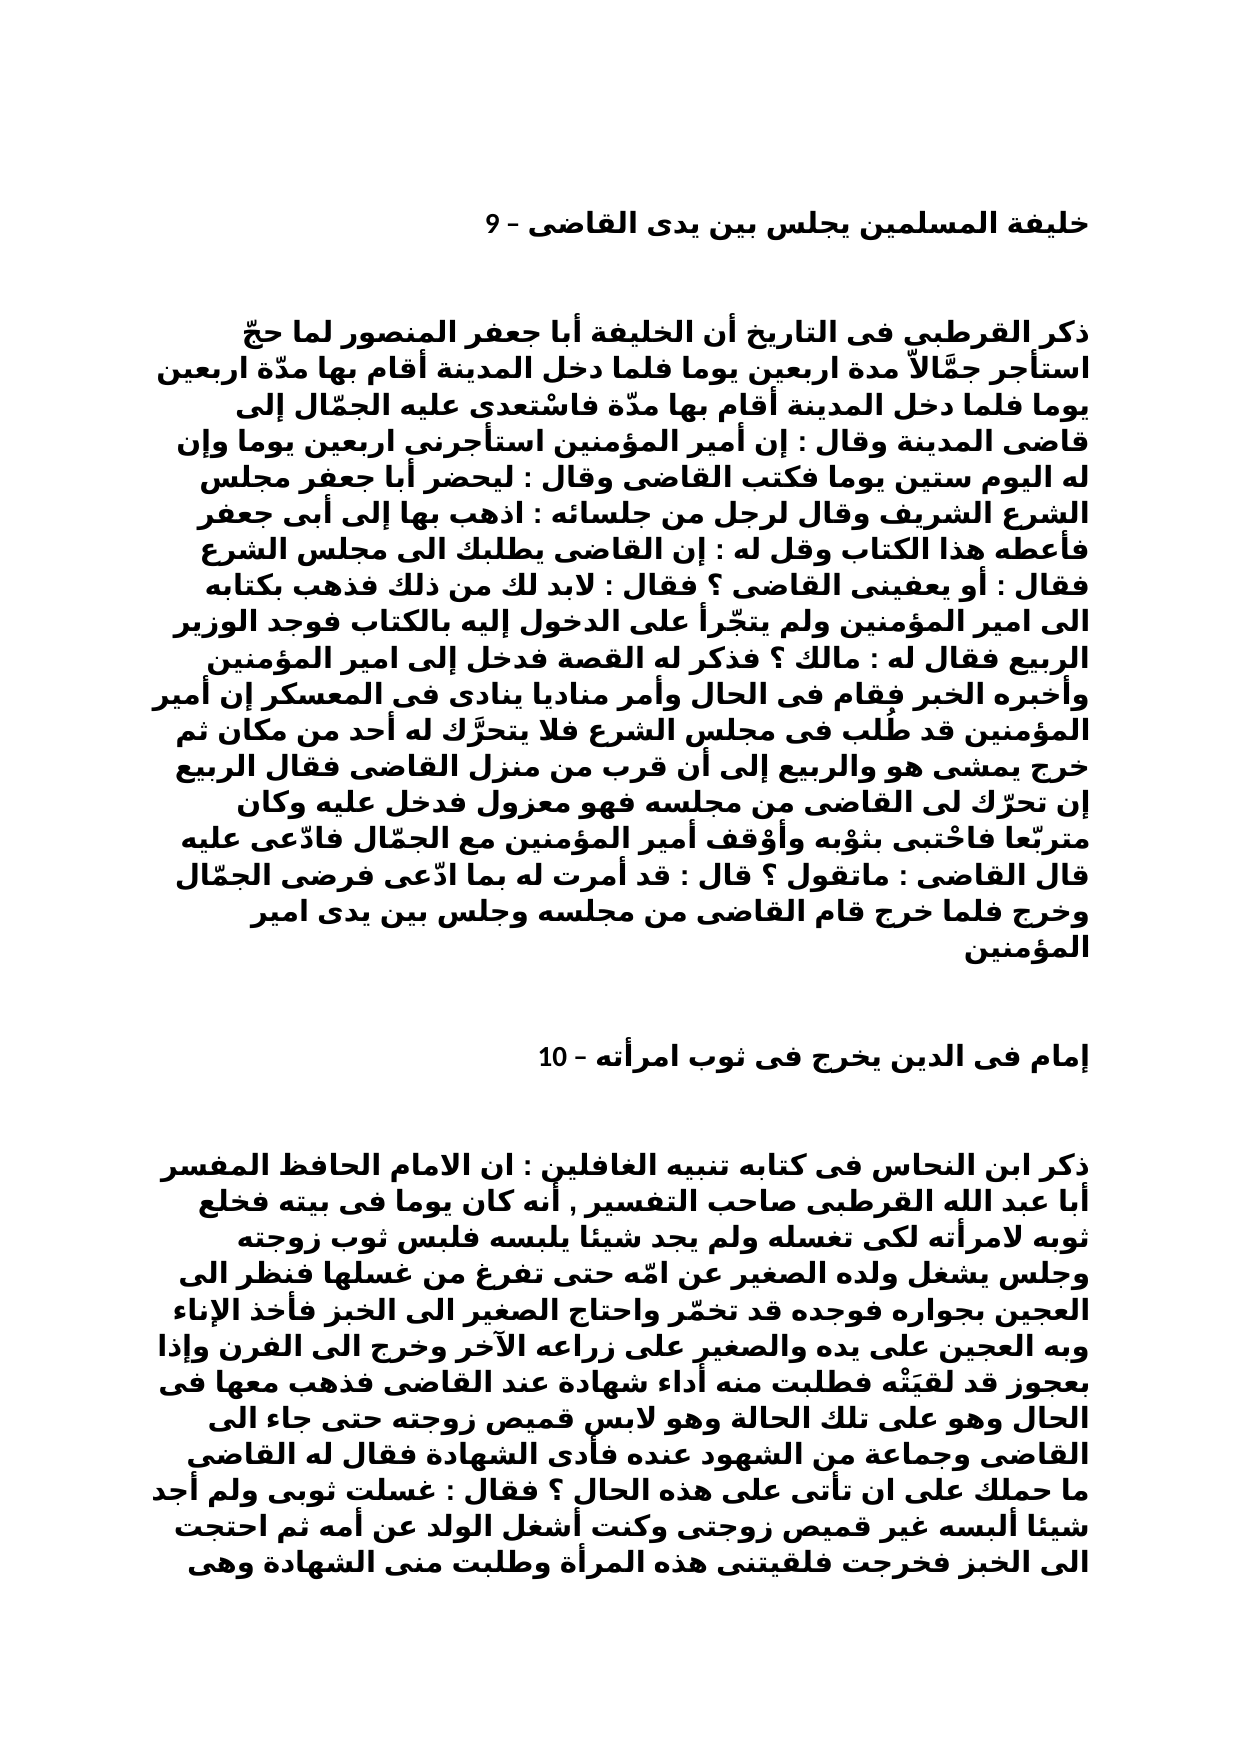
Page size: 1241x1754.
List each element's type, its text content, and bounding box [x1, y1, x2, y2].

text 10 – إمام فى الدين يخرج فى ثوب امرأته [150, 1038, 1090, 1073]
text ذكر القرطبى فى التاريخ أن الخليفة أبا جعفر المنصور لما حجّ استأجر جمَّالاّ مدة اربعين يوما فلما دخل المدينة أقام بها مدّة اربعين يوما فلما دخل المدينة أقام بها مدّة فاسْتعدى عليه الجمّال إلى قاضى المدينة وقال : إن أمير المؤمنين استأجرنى اربعين يوما وإن له اليوم ستين يوما فكتب القاضى وقال : ليحضر أبا جعفر مجلس الشرع الشريف وقال لرجل من جلسائه : اذهب بها إلى أبى جعفر فأعطه هذا الكتاب وقل له : إن القاضى يطلبك الى مجلس الشرع فقال : أو يعفينى القاضى ؟ فقال : لابد لك من ذلك فذهب بكتابه الى امير المؤمنين ولم يتجّرأ على الدخول إليه بالكتاب فوجد الوزير الربيع فقال له : مالك ؟ فذكر له القصة فدخل إلى امير المؤمنين وأخبره الخبر فقام فى الحال وأمر مناديا ينادى فى المعسكر إن أمير المؤمنين قد طُلب فى مجلس الشرع فلا يتحرَّك له أحد من مكان ثم خرج يمشى هو والربيع إلى أن قرب من منزل القاضى فقال الربيع إن تحرّك لى القاضى من مجلسه فهو معزول فدخل عليه وكان متربّعا فاحْتبى بثوْبه وأوْقف أمير المؤمنين مع الجمّال فادّعى عليه قال القاضى : ماتقول ؟ قال : قد أمرت له بما ادّعى فرضى الجمّال وخرج فلما خرج قام القاضى من مجلسه وجلس بين يدى امير المؤمنين [150, 315, 1090, 963]
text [150, 1148, 1090, 1579]
text 9 – خليفة المسلمين يجلس بين يدى القاضى [150, 205, 1090, 241]
